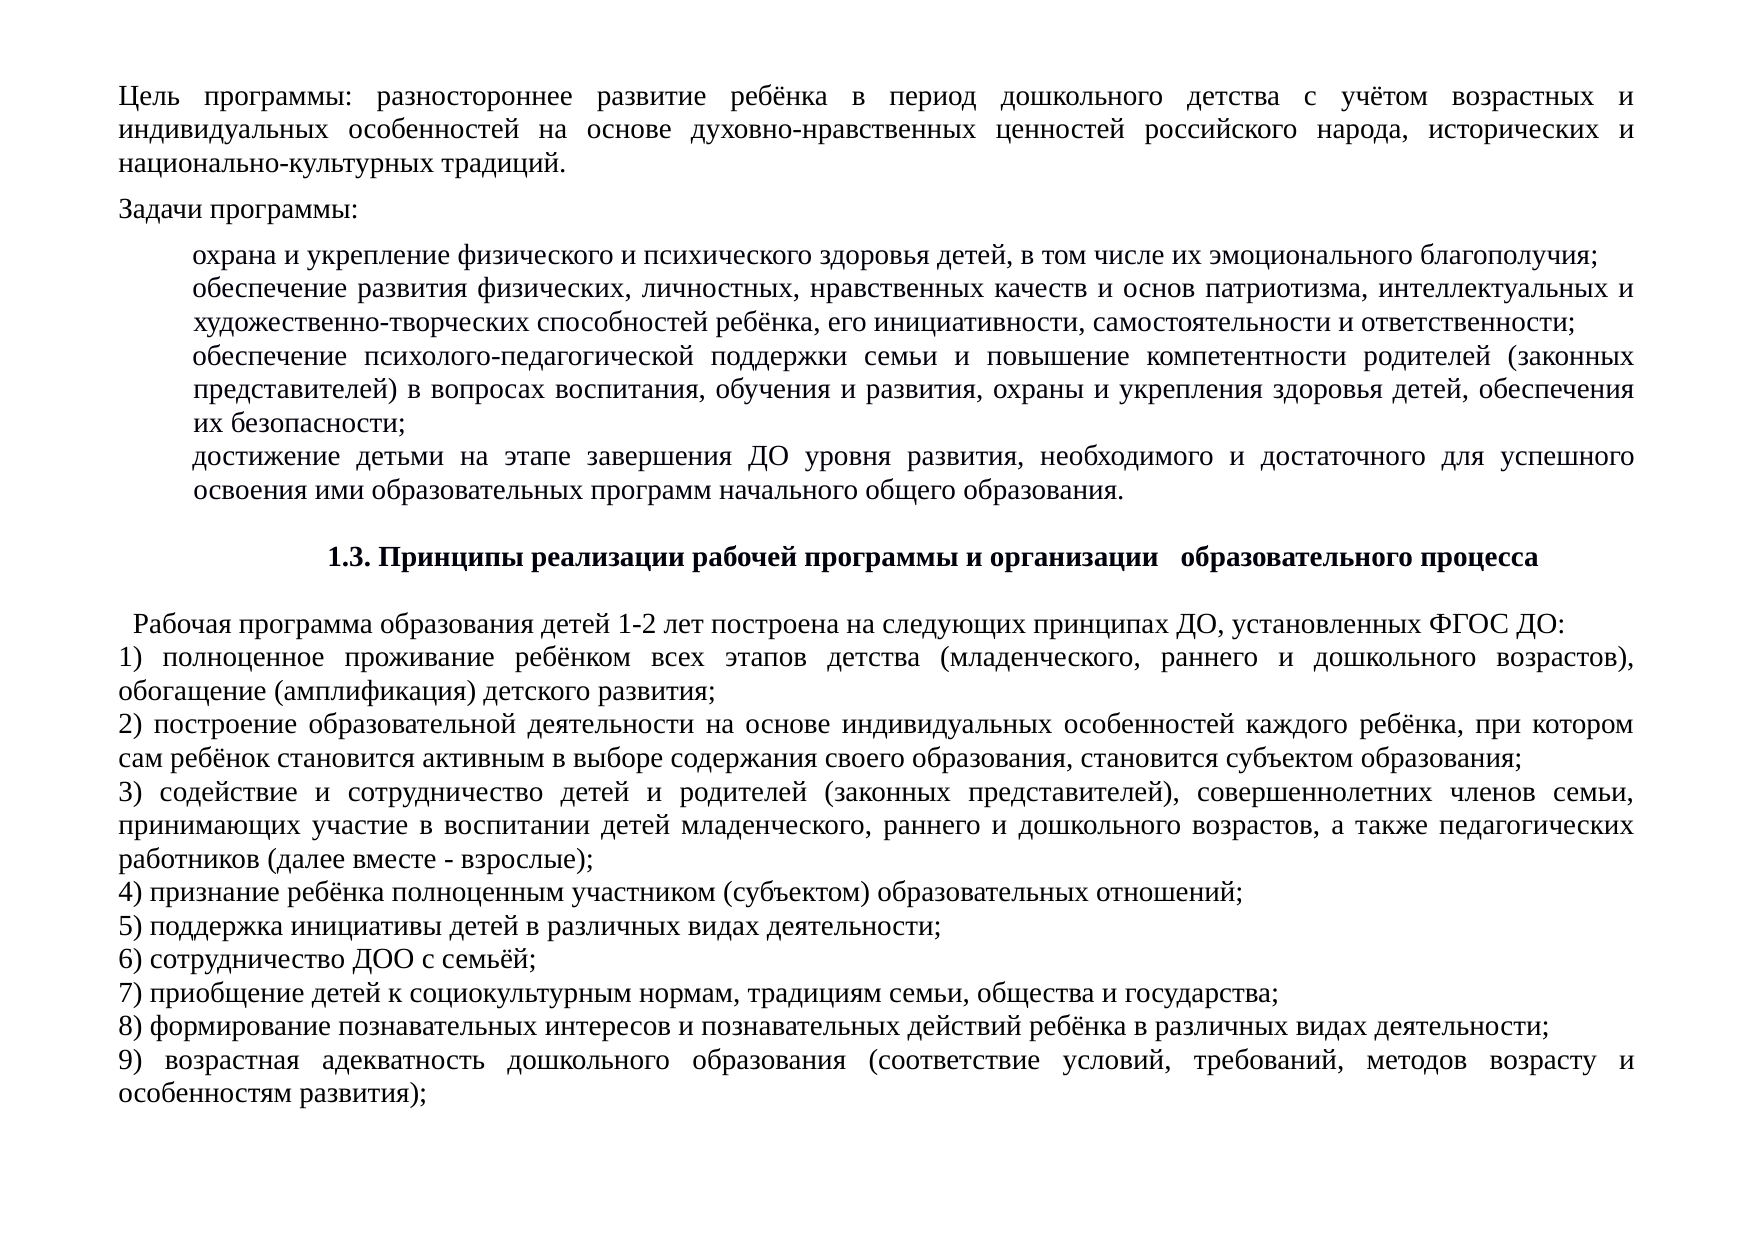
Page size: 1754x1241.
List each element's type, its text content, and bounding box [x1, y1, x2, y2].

text Рабочая программа образования детей 1-2 лет построена на следующих принципах ДО, установленных ФГОС ДО: [118, 606, 1636, 639]
list 1.3. Принципы реализации рабочей программы и организации образовательного процесса [231, 539, 1636, 572]
list обеспечение психолого-педагогической поддержки семьи и повышение компетентности родителей (законных представителей) в вопросах воспитания, обучения и развития, охраны и укрепления здоровья детей, обеспечения их безопасности; [156, 338, 1636, 438]
text 4) признание ребёнка полноценным участником (субъектом) образовательных отношений; [118, 874, 1636, 908]
text 5) поддержка инициативы детей в различных видах деятельности; [118, 908, 1636, 941]
text 7) приобщение детей к социокультурным нормам, традициям семьи, общества и государства; [118, 975, 1636, 1008]
list охрана и укрепление физического и психического здоровья детей, в том числе их эмоционального благополучия; [156, 237, 1636, 271]
list достижение детьми на этапе завершения ДО уровня развития, необходимого и достаточного для успешного освоения ими образовательных программ начального общего образования. [156, 438, 1636, 505]
text 3) содействие и сотрудничество детей и родителей (законных представителей), совершеннолетних членов семьи, принимающих участие в воспитании детей младенческого, раннего и дошкольного возрастов, а также педагогических работников (далее вместе - взрослые); [118, 774, 1636, 874]
list обеспечение развития физических, личностных, нравственных качеств и основ патриотизма, интеллектуальных и художественно-творческих способностей ребёнка, его инициативности, самостоятельности и ответственности; [156, 271, 1636, 338]
text 1) полноценное проживание ребёнком всех этапов детства (младенческого, раннего и дошкольного возрастов), обогащение (амплификация) детского развития; [118, 639, 1636, 707]
text 9) возрастная адекватность дошкольного образования (соответствие условий, требований, методов возрасту и особенностям развития); [118, 1042, 1636, 1109]
text 2) построение образовательной деятельности на основе индивидуальных особенностей каждого ребёнка, при котором сам ребёнок становится активным в выборе содержания своего образования, становится субъектом образования; [118, 707, 1636, 774]
text Задачи программы: [118, 191, 1636, 224]
text 6) сотрудничество ДОО с семьёй; [118, 941, 1636, 975]
text 8) формирование познавательных интересов и познавательных действий ребёнка в различных видах деятельности; [118, 1008, 1636, 1042]
text Цель программы: разностороннее развитие ребёнка в период дошкольного детства с учётом возрастных и индивидуальных особенностей на основе духовно-нравственных ценностей российского народа, исторических и национально-культурных традиций. [118, 78, 1636, 178]
